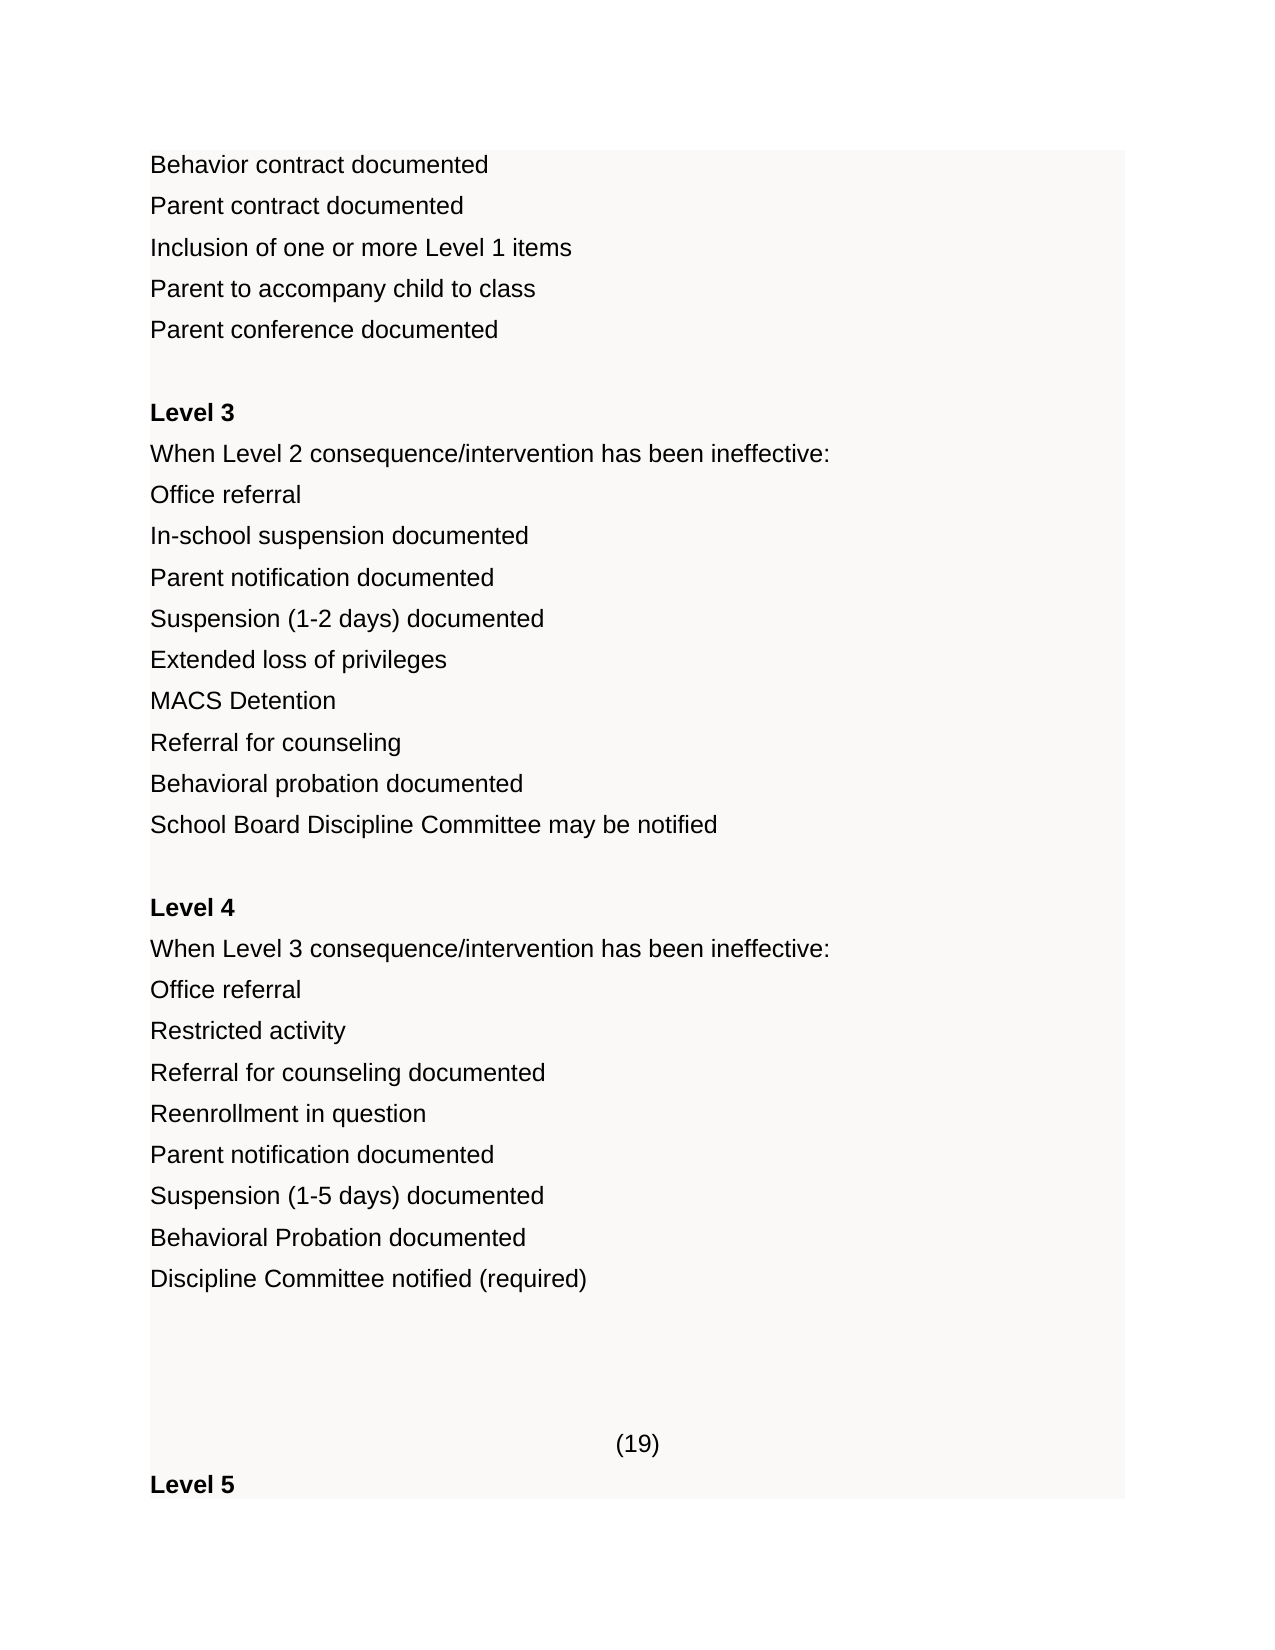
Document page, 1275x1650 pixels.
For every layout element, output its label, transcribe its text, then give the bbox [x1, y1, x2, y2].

text Reenrollment in question [150, 1099, 1125, 1127]
text Level 3 [150, 397, 1125, 426]
text When Level 2 consequence/intervention has been ineffective: [150, 439, 1125, 467]
text Behavioral Probation documented [150, 1222, 1125, 1251]
text Referral for counseling documented [150, 1057, 1125, 1086]
text Level 4 [150, 892, 1125, 921]
text (19) [150, 1429, 1125, 1457]
text Office referral [150, 480, 1125, 509]
text Suspension (1-2 days) documented [150, 604, 1125, 632]
text Parent contract documented [150, 191, 1125, 220]
text Inclusion of one or more Level 1 items [150, 232, 1125, 261]
text When Level 3 consequence/intervention has been ineffective: [150, 934, 1125, 962]
text Behavior contract documented [150, 150, 1125, 179]
text Referral for counseling [150, 727, 1125, 756]
text Parent notification documented [150, 1140, 1125, 1169]
text Parent notification documented [150, 562, 1125, 591]
text In-school suspension documented [150, 521, 1125, 550]
text Behavioral probation documented [150, 769, 1125, 797]
text Parent conference documented [150, 315, 1125, 344]
text Office referral [150, 975, 1125, 1004]
text Level 5 [150, 1470, 1125, 1499]
text School Board Discipline Committee may be notified [150, 810, 1125, 839]
text Parent to accompany child to class [150, 274, 1125, 302]
text Suspension (1-5 days) documented [150, 1181, 1125, 1210]
text Extended loss of privileges [150, 645, 1125, 674]
text Restricted activity [150, 1016, 1125, 1045]
text MACS Detention [150, 686, 1125, 715]
text Discipline Committee notified (required) [150, 1264, 1125, 1292]
